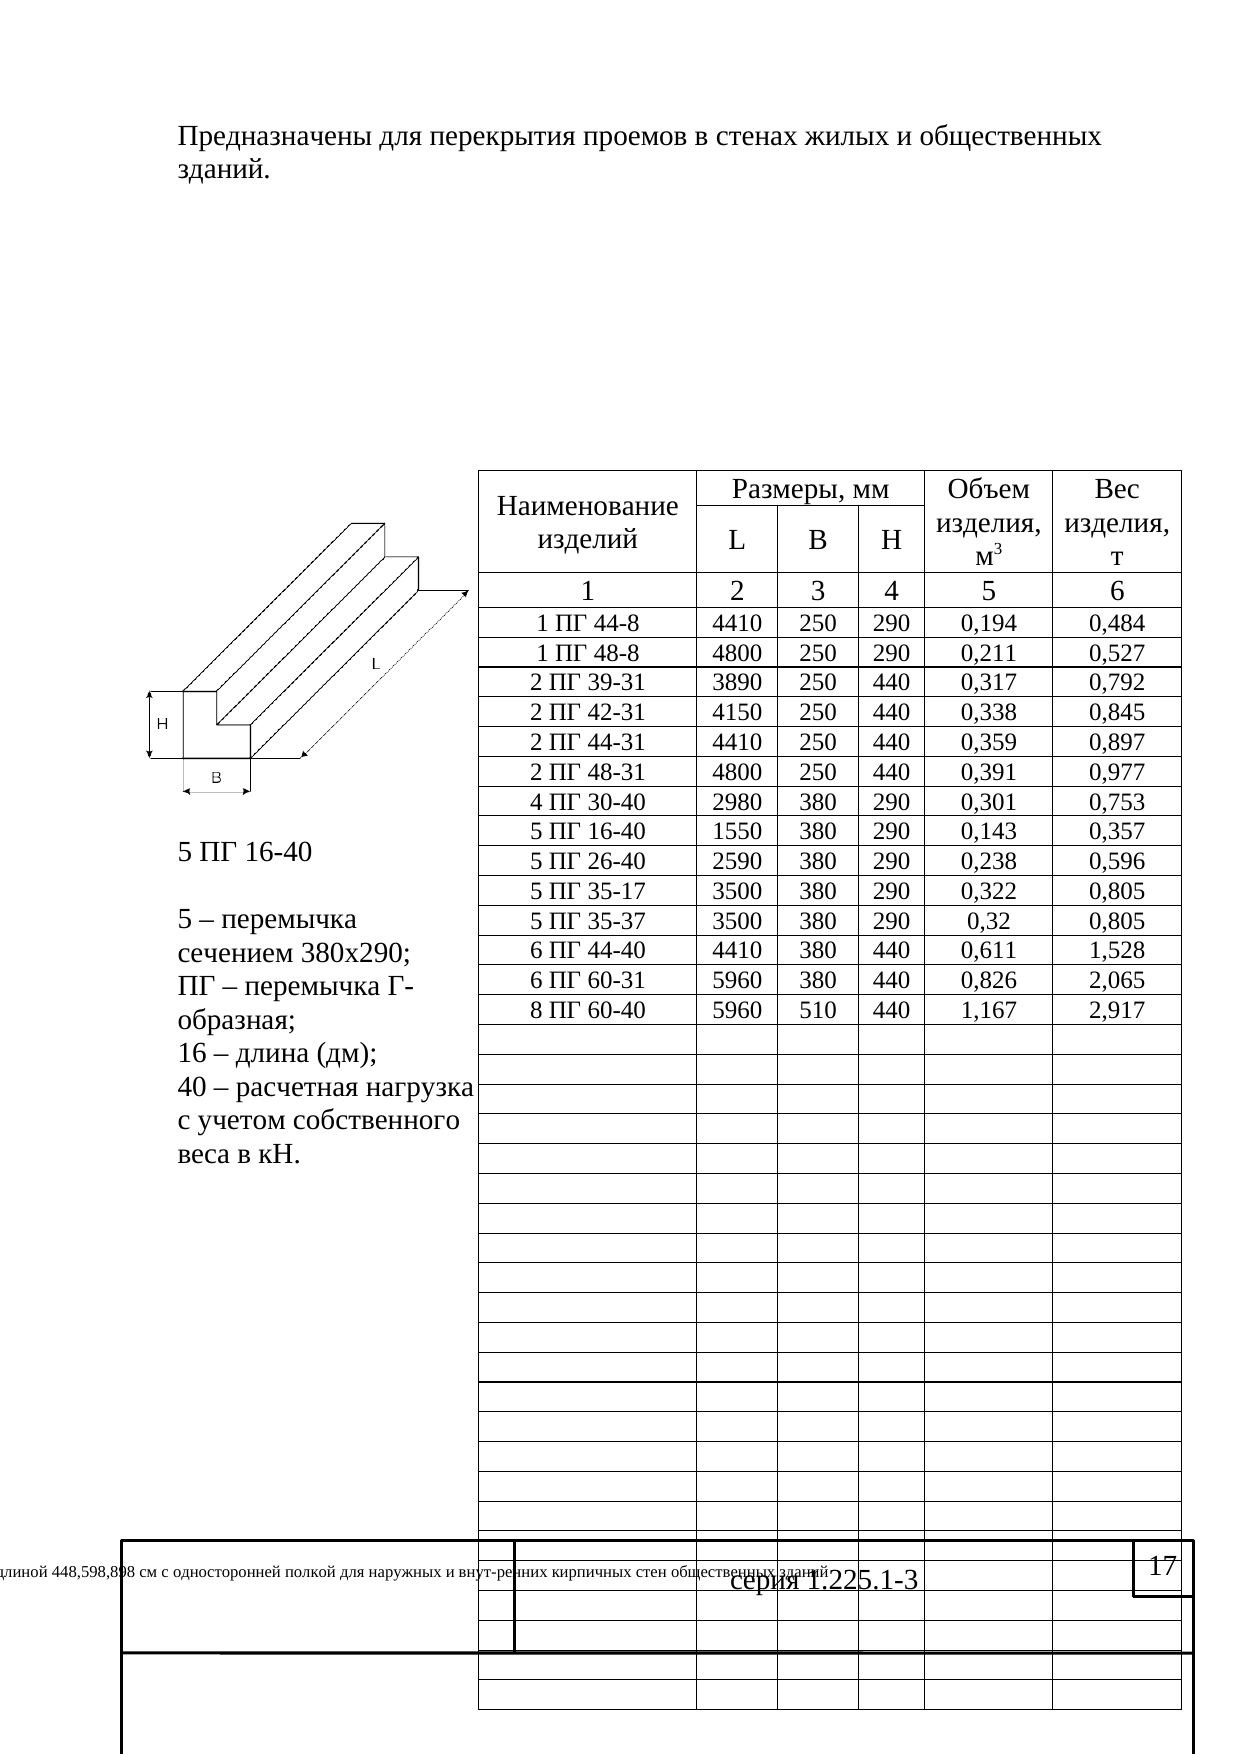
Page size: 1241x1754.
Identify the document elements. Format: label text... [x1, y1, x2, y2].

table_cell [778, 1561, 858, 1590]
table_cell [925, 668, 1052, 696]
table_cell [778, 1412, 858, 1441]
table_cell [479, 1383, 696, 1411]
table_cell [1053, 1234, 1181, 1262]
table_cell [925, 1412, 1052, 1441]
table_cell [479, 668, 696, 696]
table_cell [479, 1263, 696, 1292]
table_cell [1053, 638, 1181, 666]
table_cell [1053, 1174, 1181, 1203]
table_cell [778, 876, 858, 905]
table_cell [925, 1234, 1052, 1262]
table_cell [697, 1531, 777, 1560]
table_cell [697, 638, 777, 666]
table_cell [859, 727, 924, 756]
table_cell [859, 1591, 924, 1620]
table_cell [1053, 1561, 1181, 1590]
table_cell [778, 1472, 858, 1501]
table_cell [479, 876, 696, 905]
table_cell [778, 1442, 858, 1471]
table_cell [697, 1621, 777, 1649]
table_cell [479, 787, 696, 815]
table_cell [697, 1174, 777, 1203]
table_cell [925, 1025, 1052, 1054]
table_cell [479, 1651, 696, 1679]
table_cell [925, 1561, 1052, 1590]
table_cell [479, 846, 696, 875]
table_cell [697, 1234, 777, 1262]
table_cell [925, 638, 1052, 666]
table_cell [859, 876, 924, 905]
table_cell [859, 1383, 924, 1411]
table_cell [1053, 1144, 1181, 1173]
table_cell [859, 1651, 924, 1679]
text Предназначены для перекрытия проемов в стенах жилых и общественных зданий. [177, 118, 1181, 185]
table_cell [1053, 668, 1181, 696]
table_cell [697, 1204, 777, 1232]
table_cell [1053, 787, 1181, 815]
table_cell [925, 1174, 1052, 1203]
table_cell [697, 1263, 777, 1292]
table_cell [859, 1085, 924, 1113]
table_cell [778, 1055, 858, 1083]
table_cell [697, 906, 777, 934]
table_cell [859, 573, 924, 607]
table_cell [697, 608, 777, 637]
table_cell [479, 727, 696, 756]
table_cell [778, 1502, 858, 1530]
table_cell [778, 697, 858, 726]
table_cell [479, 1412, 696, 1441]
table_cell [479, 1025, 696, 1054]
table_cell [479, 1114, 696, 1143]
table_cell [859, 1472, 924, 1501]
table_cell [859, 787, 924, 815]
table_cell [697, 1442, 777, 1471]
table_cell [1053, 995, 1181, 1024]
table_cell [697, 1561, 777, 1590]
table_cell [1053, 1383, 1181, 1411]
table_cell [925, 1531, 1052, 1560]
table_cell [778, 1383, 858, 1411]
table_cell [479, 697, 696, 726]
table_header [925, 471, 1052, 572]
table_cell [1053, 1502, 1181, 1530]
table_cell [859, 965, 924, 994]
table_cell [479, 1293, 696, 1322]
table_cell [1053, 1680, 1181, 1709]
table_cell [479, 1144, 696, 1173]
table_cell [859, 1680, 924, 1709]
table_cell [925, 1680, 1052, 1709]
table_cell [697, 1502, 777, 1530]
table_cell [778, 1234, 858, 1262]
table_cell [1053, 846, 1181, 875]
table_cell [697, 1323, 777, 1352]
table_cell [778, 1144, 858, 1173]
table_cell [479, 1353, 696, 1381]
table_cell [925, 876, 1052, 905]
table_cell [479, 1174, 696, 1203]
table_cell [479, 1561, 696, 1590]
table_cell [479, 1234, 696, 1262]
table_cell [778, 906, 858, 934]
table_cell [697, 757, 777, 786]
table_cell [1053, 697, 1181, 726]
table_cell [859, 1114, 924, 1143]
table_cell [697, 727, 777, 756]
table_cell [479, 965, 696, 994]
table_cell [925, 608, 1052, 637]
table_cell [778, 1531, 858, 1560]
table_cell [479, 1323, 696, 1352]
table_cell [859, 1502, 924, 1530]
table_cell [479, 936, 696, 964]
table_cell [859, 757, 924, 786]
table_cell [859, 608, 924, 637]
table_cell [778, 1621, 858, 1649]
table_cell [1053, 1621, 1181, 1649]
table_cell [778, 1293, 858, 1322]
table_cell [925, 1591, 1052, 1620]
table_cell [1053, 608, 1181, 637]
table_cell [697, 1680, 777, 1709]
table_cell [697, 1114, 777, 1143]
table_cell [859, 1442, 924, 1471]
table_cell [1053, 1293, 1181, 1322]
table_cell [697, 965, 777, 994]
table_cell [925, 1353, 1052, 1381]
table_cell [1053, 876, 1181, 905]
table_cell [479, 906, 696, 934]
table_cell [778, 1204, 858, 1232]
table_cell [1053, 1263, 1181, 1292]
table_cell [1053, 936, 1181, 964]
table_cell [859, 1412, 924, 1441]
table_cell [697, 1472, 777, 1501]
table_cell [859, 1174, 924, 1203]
text 16 – длина (дм); [177, 1035, 478, 1069]
text 40 – расчетная нагрузка с учетом собственного веса в кН. [177, 1069, 478, 1169]
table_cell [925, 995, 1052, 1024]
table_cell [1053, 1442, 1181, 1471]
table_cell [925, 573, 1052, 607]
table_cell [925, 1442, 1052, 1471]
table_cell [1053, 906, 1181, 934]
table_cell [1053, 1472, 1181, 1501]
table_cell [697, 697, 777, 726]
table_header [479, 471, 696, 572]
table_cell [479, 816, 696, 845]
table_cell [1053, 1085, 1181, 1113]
text 5 – перемычка сечением 380x290; [177, 901, 478, 968]
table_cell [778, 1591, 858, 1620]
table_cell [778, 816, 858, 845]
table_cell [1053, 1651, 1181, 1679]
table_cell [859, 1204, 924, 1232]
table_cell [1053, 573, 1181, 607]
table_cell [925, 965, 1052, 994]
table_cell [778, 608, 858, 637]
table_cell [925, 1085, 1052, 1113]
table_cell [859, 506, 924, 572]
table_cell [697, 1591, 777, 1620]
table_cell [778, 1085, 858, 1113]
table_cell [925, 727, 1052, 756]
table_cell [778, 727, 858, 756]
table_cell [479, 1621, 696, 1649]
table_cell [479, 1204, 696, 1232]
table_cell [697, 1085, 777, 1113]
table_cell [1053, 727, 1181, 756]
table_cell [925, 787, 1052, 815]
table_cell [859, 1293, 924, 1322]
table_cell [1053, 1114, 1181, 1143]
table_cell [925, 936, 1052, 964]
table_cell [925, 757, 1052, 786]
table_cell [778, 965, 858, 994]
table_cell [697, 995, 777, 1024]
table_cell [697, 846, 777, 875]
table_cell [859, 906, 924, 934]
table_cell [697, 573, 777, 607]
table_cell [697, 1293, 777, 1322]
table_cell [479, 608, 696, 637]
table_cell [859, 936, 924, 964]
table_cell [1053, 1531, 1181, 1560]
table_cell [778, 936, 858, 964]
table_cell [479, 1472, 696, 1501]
text ПГ – перемычка Г-образная; [177, 968, 478, 1035]
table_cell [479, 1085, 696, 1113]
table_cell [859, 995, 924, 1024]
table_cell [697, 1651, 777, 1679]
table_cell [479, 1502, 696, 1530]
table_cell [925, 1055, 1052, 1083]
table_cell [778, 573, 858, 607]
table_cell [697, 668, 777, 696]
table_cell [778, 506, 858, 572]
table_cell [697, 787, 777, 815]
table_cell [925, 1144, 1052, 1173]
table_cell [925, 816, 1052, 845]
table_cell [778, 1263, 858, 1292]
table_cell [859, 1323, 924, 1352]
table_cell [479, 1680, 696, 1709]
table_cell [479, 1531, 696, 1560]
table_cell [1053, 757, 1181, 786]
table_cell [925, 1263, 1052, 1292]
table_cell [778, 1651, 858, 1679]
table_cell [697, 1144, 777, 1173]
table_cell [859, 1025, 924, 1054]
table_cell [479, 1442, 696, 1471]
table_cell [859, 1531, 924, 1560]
text 5 ПГ 16-40 [177, 834, 478, 868]
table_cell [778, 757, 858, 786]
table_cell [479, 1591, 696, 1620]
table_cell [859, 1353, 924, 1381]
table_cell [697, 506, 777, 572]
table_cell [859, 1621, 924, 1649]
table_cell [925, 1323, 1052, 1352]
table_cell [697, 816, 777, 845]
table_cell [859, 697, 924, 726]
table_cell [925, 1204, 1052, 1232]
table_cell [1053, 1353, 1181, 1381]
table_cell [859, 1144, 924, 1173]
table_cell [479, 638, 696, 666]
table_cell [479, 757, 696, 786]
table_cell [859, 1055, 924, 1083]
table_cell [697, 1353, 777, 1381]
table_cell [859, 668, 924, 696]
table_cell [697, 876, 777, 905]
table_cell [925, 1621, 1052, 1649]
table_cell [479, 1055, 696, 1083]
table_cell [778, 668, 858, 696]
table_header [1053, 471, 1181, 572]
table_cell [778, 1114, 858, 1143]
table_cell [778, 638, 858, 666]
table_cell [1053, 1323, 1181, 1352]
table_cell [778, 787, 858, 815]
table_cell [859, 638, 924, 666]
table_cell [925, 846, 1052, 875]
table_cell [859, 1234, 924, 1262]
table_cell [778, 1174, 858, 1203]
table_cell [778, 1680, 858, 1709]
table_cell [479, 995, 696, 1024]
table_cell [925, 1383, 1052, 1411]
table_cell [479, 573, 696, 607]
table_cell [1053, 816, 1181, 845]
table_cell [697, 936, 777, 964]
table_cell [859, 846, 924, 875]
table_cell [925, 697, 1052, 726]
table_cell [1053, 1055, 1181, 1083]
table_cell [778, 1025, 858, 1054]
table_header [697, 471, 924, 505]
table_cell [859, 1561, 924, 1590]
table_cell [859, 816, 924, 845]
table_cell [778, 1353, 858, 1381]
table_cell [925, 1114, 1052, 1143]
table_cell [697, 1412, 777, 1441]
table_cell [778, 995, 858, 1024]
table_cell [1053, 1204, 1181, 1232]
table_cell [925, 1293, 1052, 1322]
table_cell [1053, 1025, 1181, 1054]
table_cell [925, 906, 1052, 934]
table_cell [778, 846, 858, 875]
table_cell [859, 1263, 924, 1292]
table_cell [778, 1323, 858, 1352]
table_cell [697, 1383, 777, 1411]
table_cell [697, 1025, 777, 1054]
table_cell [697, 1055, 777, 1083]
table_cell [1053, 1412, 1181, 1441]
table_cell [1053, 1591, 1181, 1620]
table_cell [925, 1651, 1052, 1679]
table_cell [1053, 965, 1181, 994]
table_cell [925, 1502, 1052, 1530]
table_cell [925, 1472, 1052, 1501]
